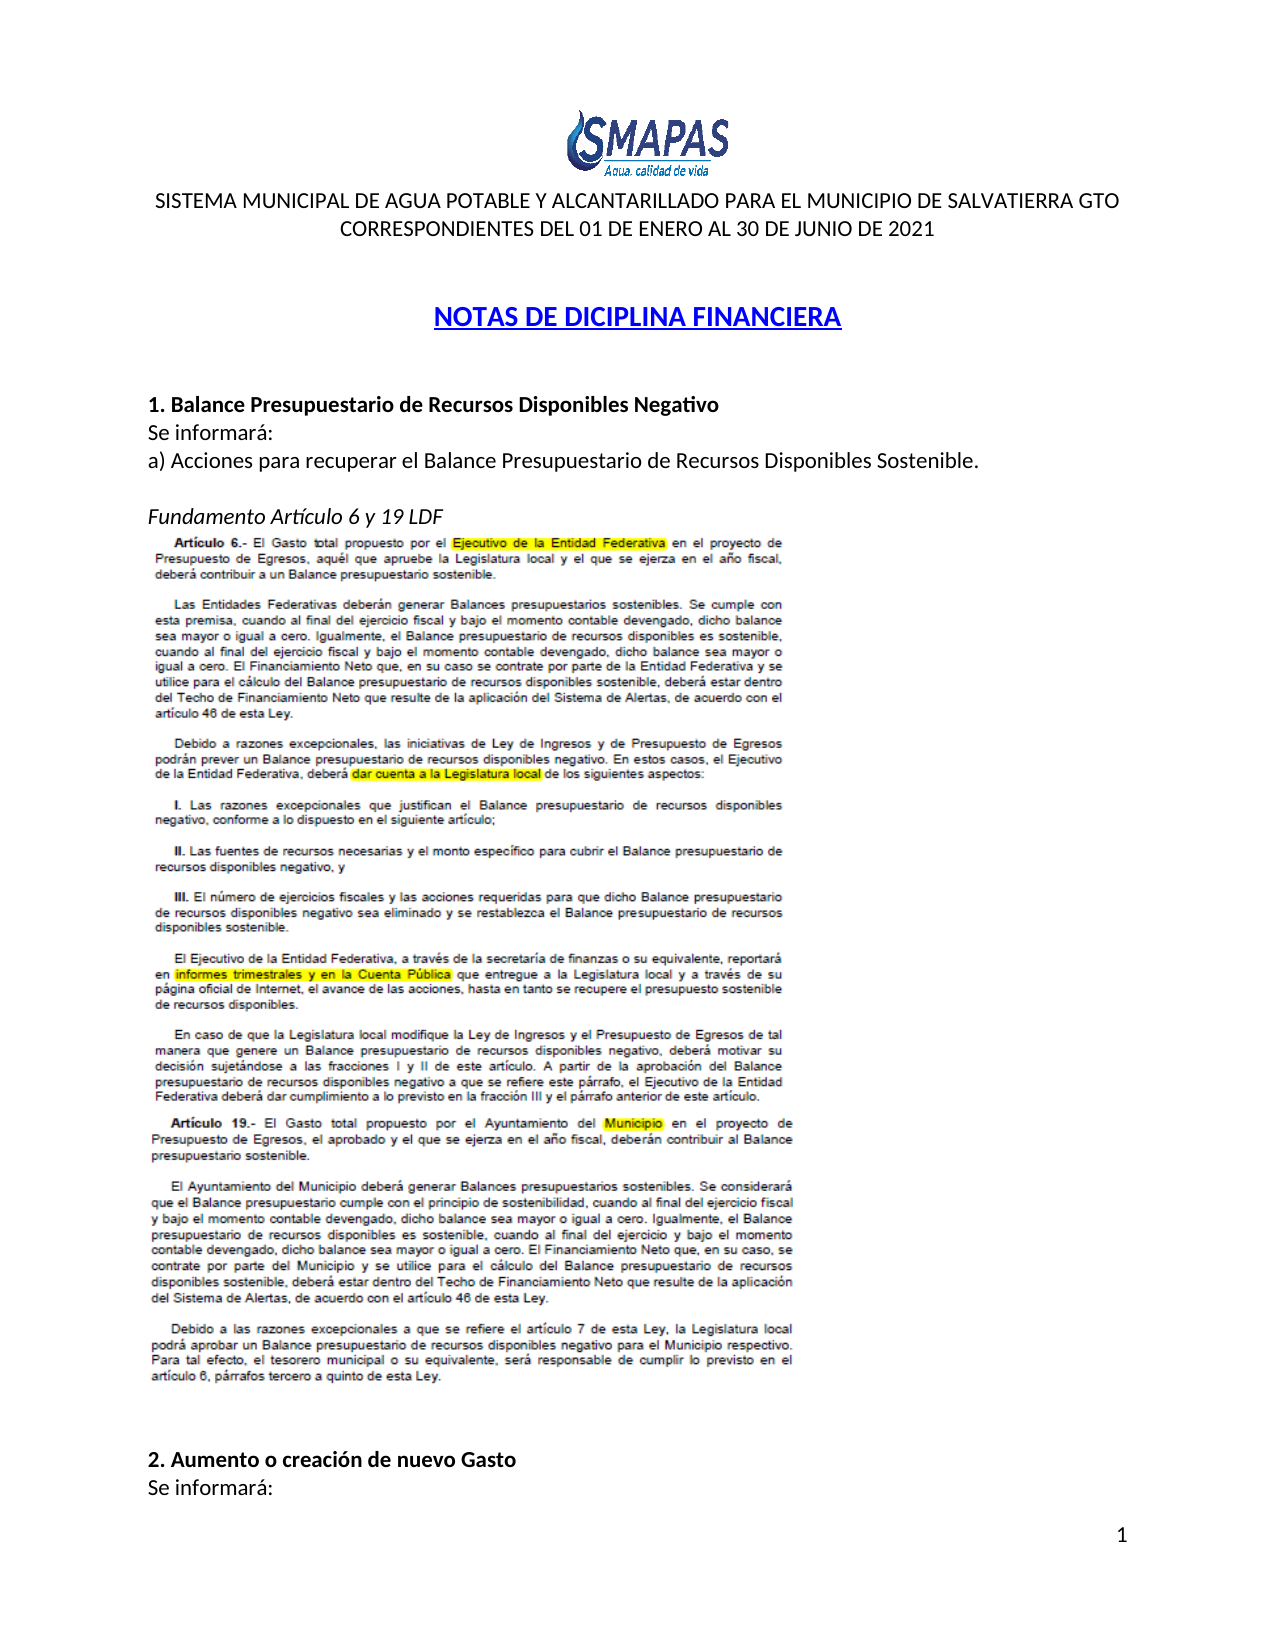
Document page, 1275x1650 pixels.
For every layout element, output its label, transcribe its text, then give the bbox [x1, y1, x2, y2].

text a) Acciones para recuperar el Balance Presupuestario de Recursos Disponibles Sostenible. [148, 446, 1127, 474]
text NOTAS DE DICIPLINA FINANCIERA [148, 298, 1127, 334]
text 1. Balance Presupuestario de Recursos Disponibles Negativo [148, 390, 1127, 418]
picture [147, 529, 801, 1390]
picture [565, 109, 728, 175]
text Se informará: [148, 1473, 1127, 1501]
text Se informará: [148, 418, 1127, 446]
text 2. Aumento o creación de nuevo Gasto [148, 1445, 1127, 1473]
text Fundamento Artículo 6 y 19 LDF [148, 502, 1127, 530]
